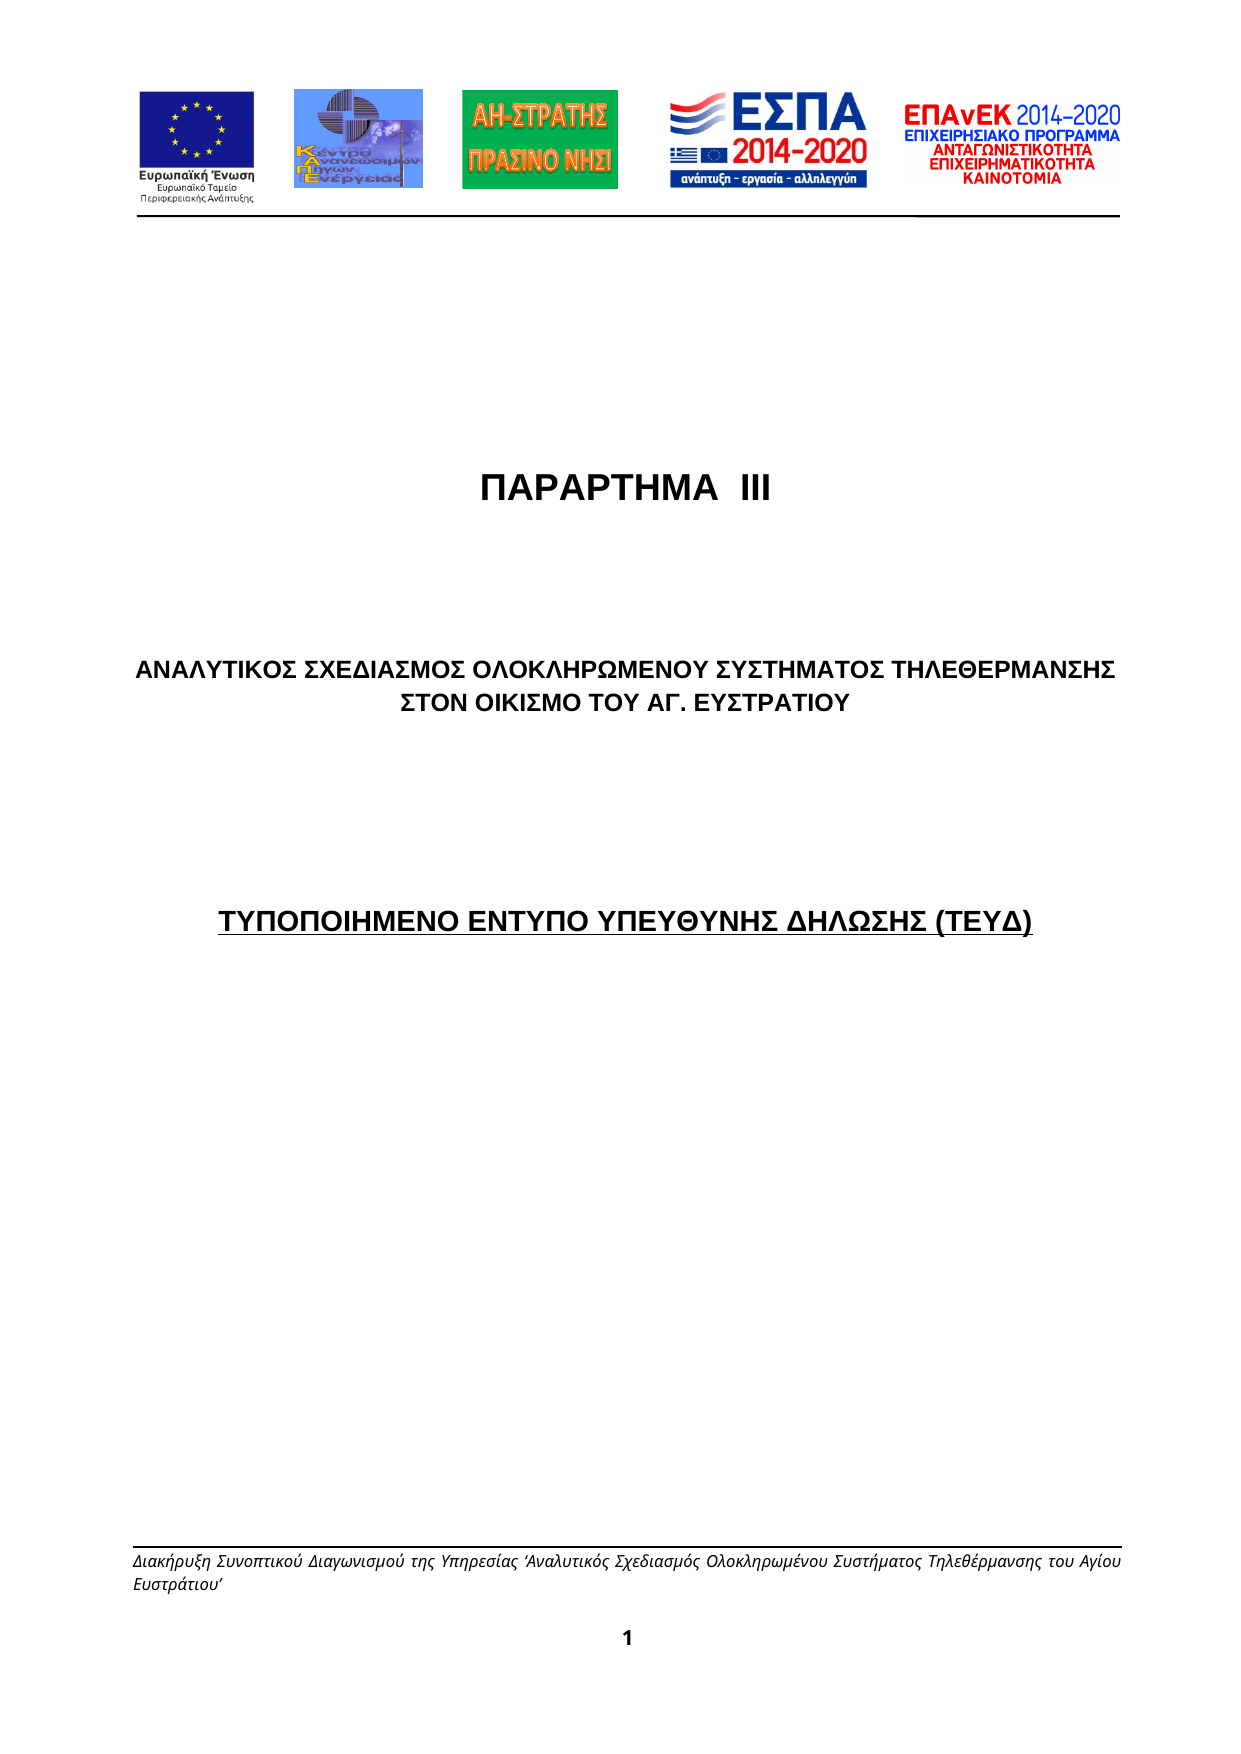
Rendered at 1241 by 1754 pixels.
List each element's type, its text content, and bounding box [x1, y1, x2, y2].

picture [294, 89, 423, 188]
picture [905, 104, 1120, 184]
text ΑΝΑΛΥΤΙΚΟΣ ΣΧΕΔΙΑΣΜΟΣ ΟΛΟΚΛΗΡΩΜΕΝΟΥ ΣΥΣΤΗΜΑΤΟΣ ΤΗΛΕΘΕΡΜΑΝΣΗΣ ΣΤΟΝ ΟΙΚΙΣΜΟ ΤΟΥ ΑΓ. ΕΥΣΤΡΑΤΙΟΥ [133, 655, 1118, 717]
text ΤΥΠΟΠΟΙΗΜΕΝΟ ΕΝΤΥΠΟ ΥΠΕΥΘΥΝΗΣ ΔΗΛΩΣΗΣ (TEΥΔ) [133, 904, 1118, 938]
text ΠΑΡΑΡΤΗΜΑ ΙΙΙ [133, 465, 1118, 508]
picture [664, 89, 872, 190]
picture [137, 89, 256, 203]
